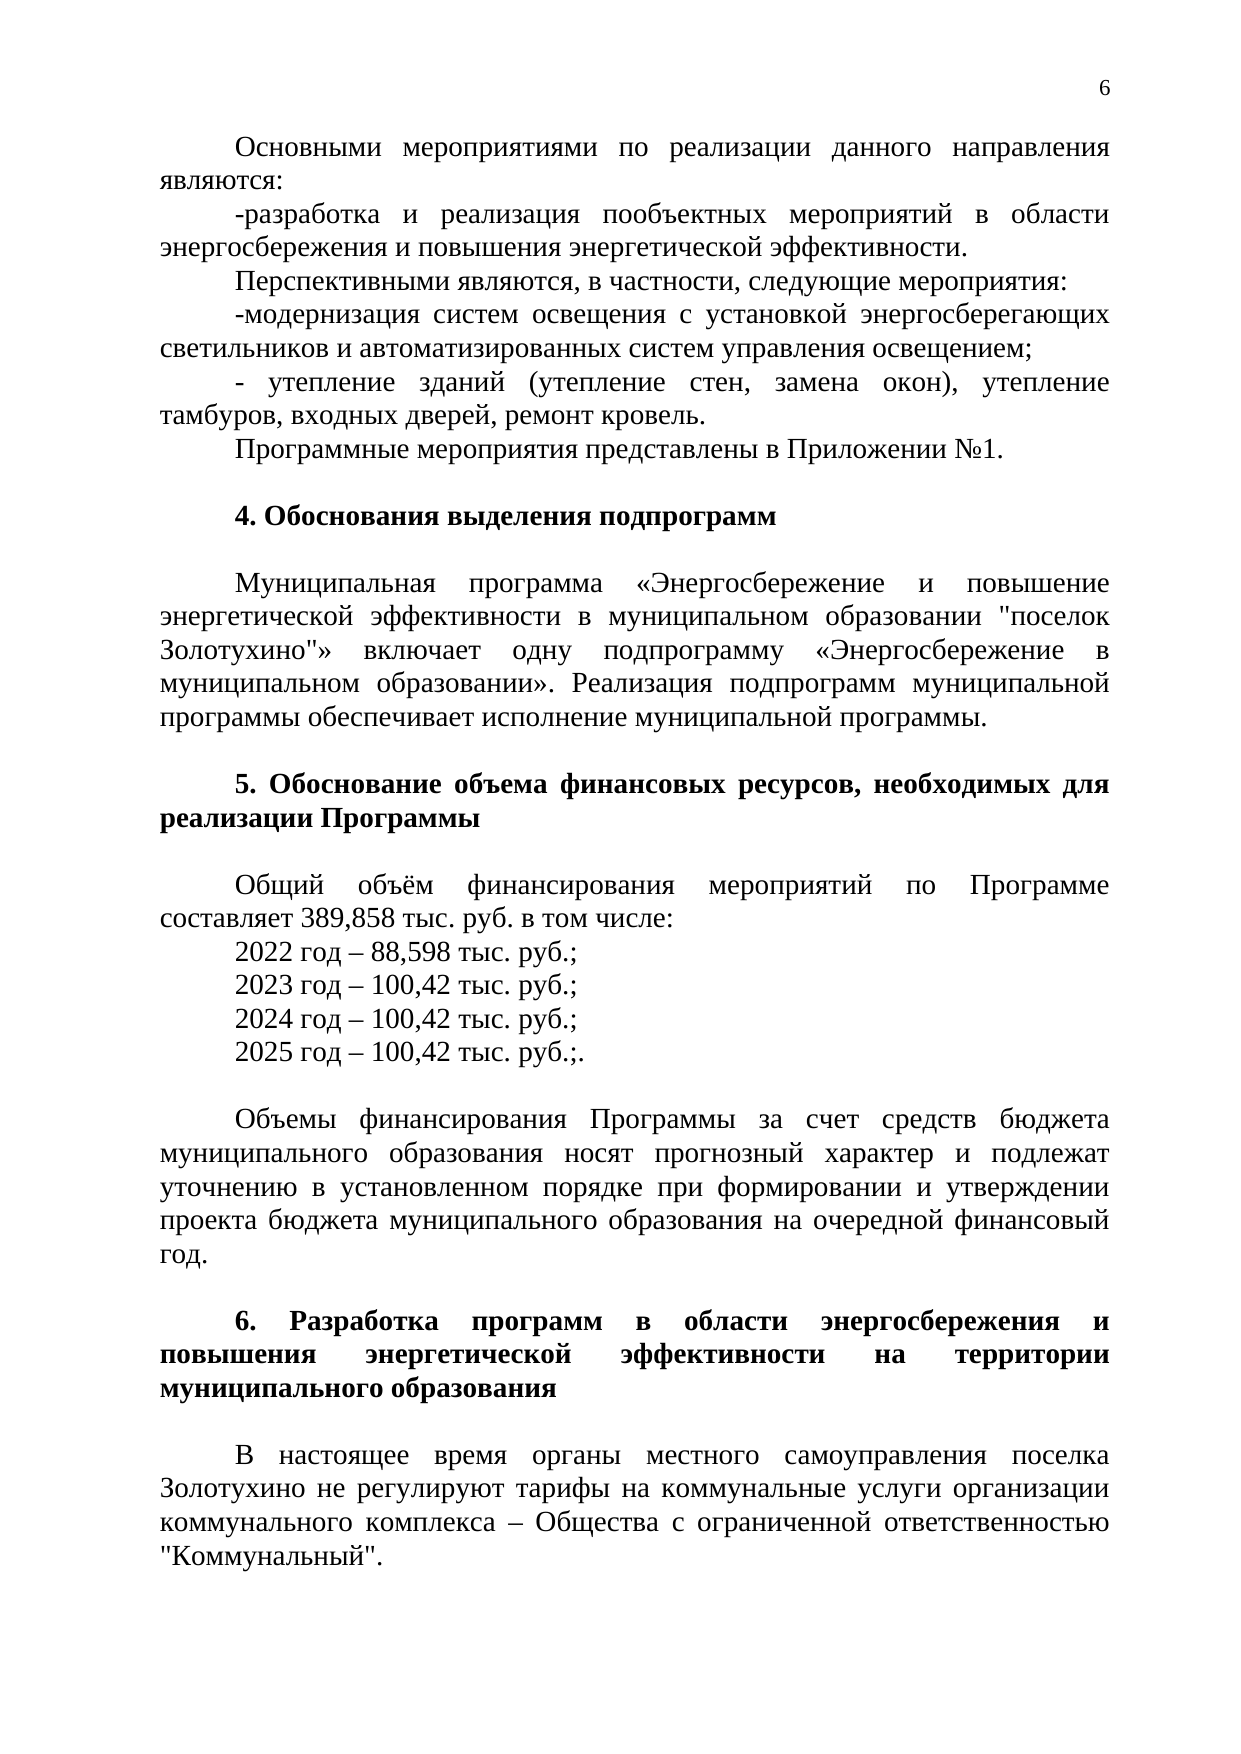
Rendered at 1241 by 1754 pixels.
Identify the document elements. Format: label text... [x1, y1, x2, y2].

text Муниципальная программа «Энергосбережение и повышение энергетической эффективности в муниципальном образовании "поселок Золотухино"» включает одну подпрограмму «Энергосбережение в муниципальном образовании». Реализация подпрограмм муниципальной программы обеспечивает исполнение муниципальной программы. [159, 565, 1110, 733]
text Основными мероприятиями по реализации данного направления являются: [159, 129, 1110, 196]
text 2025 год – 100,42 тыс. руб.;. [159, 1034, 1110, 1068]
text 2024 год – 100,42 тыс. руб.; [159, 1001, 1110, 1034]
text Общий объём финансирования мероприятий по Программе составляет 389,858 тыс. руб. в том числе: [159, 867, 1110, 934]
text -модернизация систем освещения с установкой энергосберегающих светильников и автоматизированных систем управления освещением; [159, 297, 1110, 364]
text 2022 год – 88,598 тыс. руб.; [159, 934, 1110, 967]
text В настоящее время органы местного самоуправления поселка Золотухино не регулируют тарифы на коммунальные услуги организации коммунального комплекса – Общества с ограниченной ответственностью "Коммунальный". [159, 1437, 1110, 1571]
text 6. Разработка программ в области энергосбережения и повышения энергетической эффективности на территории муниципального образования [159, 1303, 1110, 1403]
text Объемы финансирования Программы за счет средств бюджета муниципального образования носят прогнозный характер и подлежат уточнению в установленном порядке при формировании и утверждении проекта бюджета муниципального образования на очередной финансовый год. [159, 1102, 1110, 1269]
text 2023 год – 100,42 тыс. руб.; [159, 967, 1110, 1001]
text - утепление зданий (утепление стен, замена окон), утепление тамбуров, входных дверей, ремонт кровель. [159, 364, 1110, 431]
text Перспективными являются, в частности, следующие мероприятия: [159, 263, 1110, 297]
text 5. Обоснование объема финансовых ресурсов, необходимых для реализации Программы [159, 766, 1110, 833]
text 4. Обоснования выделения подпрограмм [159, 498, 1110, 531]
text Программные мероприятия представлены в Приложении №1. [159, 431, 1110, 464]
text -разработка и реализация пообъектных мероприятий в области энергосбережения и повышения энергетической эффективности. [159, 196, 1110, 263]
